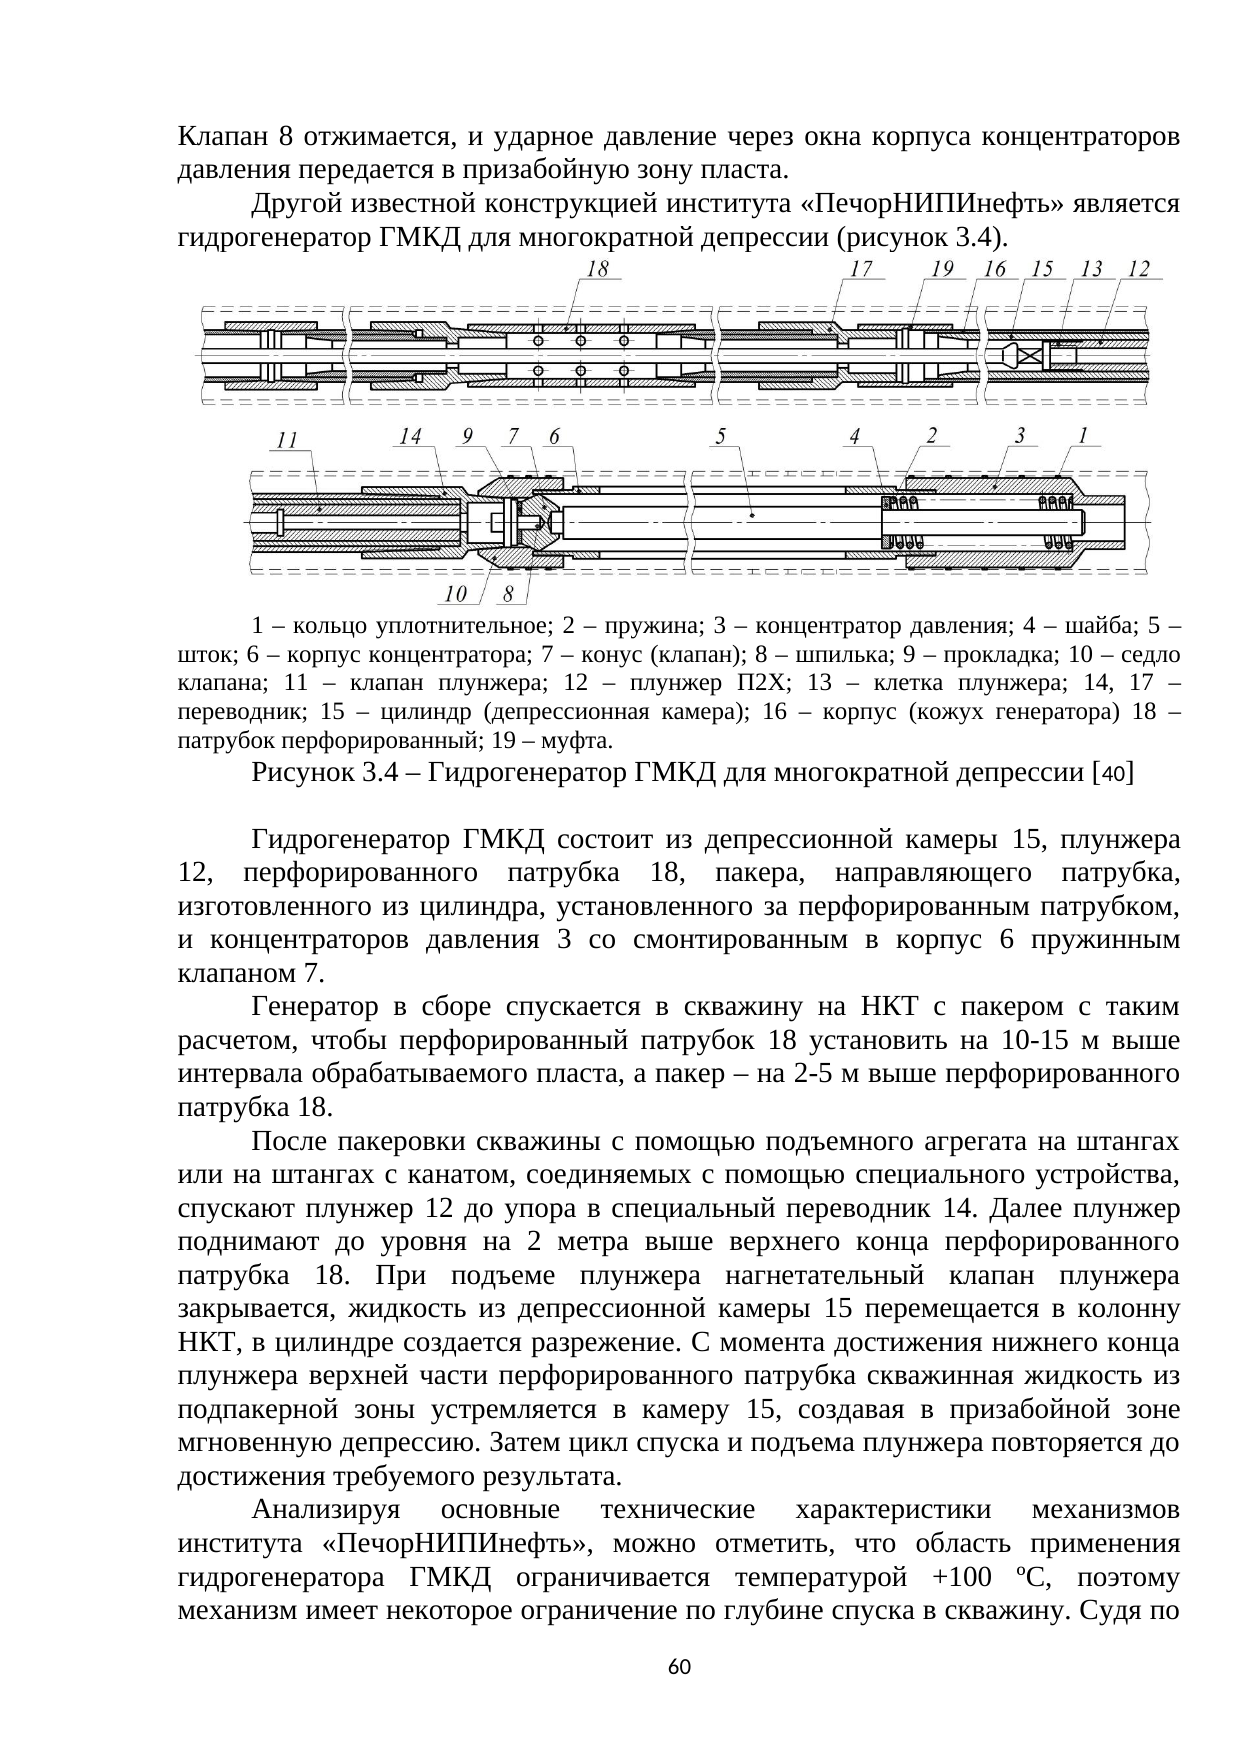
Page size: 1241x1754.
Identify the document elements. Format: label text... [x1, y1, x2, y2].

text После пакеровки скважины с помощью подъемного агрегата на штангах или на штангах с канатом, соединяемых с помощью специального устройства, спускают плунжер 12 до упора в специальный переводник 14. Далее плунжер поднимают до уровня на 2 метра выше верхнего конца перфорированного патрубка 18. При подъеме плунжера нагнетательный клапан плунжера закрывается, жидкость из депрессионной камеры 15 перемещается в колонну НКТ, в цилиндре создается разрежение. С момента достижения нижнего конца плунжера верхней части перфорированного патрубка скважинная жидкость из подпакерной зоны устремляется в камеру 15, создавая в призабойной зоне мгновенную депрессию. Затем цикл спуска и подъема плунжера повторяется до достижения требуемого результата. [177, 1123, 1181, 1492]
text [177, 118, 1181, 185]
text Гидрогенератор ГМКД состоит из депрессионной камеры 15, плунжера 12, перфорированного патрубка 18, пакера, направляющего патрубка, изготовленного из цилиндра, установленного за перфорированным патрубком, и концентраторов давления 3 со смонтированным в корпус 6 пружинным клапаном 7. [177, 821, 1181, 988]
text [177, 1492, 1181, 1626]
picture [190, 252, 1168, 610]
text 1 – кольцо уплотнительное; 2 – пружина; 3 – концентратор давления; 4 – шайба; 5 – шток; 6 – корпус концентратора; 7 – конус (клапан); 8 – шпилька; 9 – прокладка; 10 – седло клапана; 11 – клапан плунжера; 12 – плунжер П2Х; 13 – клетка плунжера; 14, 17 – переводник; 15 – цилиндр (депрессионная камера); 16 – корпус (кожух генератора) 18 – патрубок перфорированный; 19 – муфта. [177, 610, 1181, 754]
text Рисунок 3.4 – Гидрогенератор ГМКД для многократной депрессии [40] [177, 754, 1181, 787]
text Другой известной конструкцией института «ПечорНИПИнефть» является гидрогенератор ГМКД для многократной депрессии (рисунок 3.4). [177, 185, 1181, 252]
text Генератор в сборе спускается в скважину на НКТ с пакером с таким расчетом, чтобы перфорированный патрубок 18 установить на 10-15 м выше интервала обрабатываемого пласта, а пакер – на 2-5 м выше перфорированного патрубка 18. [177, 988, 1181, 1123]
